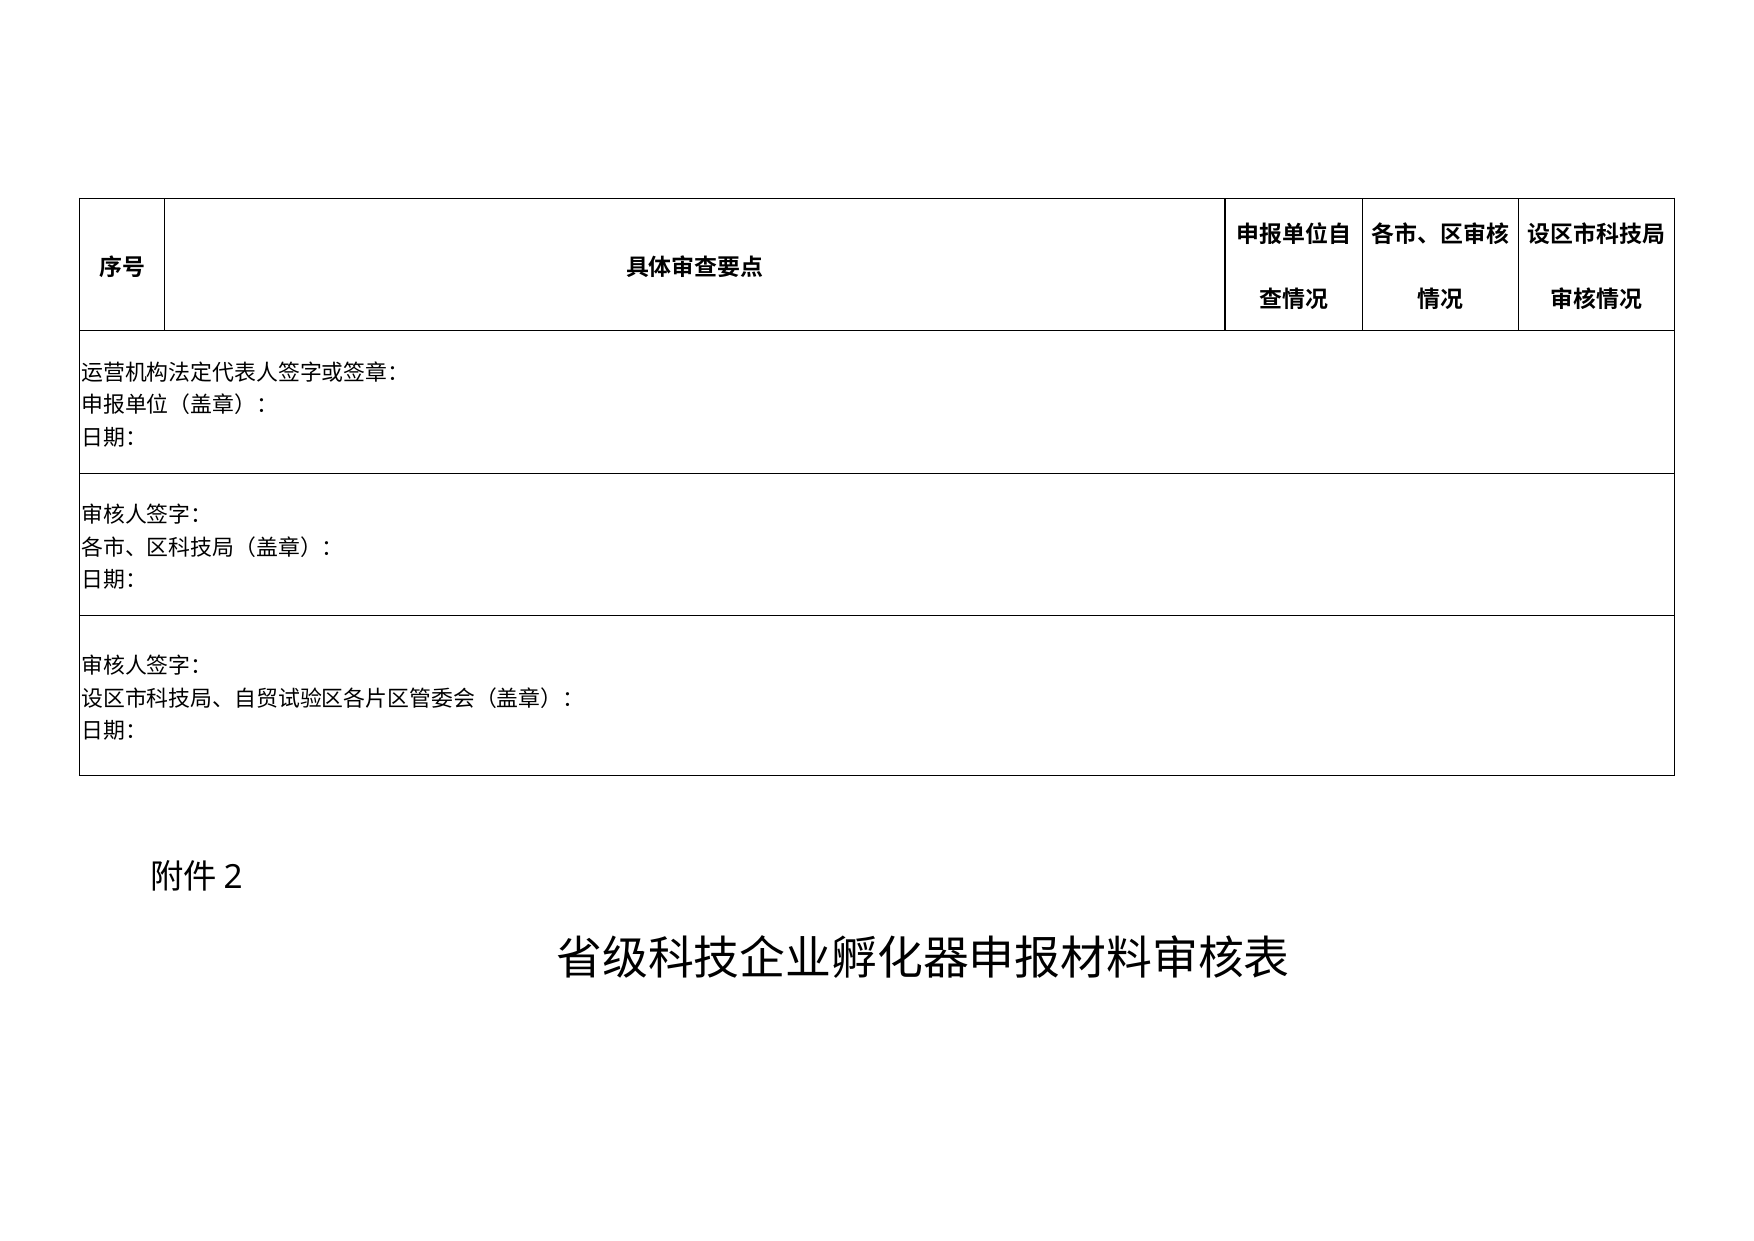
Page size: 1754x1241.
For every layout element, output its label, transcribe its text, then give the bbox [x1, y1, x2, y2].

table_header 申报单位自查情况 [1226, 199, 1362, 330]
table_cell 运营机构法定代表人签字或签章： 申报单位（盖章）： 日期： [80, 331, 1674, 473]
table_header 具体审查要点 [165, 199, 1224, 330]
table_cell 审核人签字： 各市、区科技局（盖章）： 日期： [80, 474, 1674, 615]
table_header 设区市科技局审核情况 [1519, 199, 1674, 330]
text 省级科技企业孵化器申报材料审核表 [150, 906, 1604, 1004]
table_header 序号 [80, 199, 164, 330]
table_cell 审核人签字： 设区市科技局、自贸试验区各片区管委会（盖章）： 日期： [80, 616, 1674, 775]
table_header 各市、区审核情况 [1363, 199, 1518, 330]
text 附件2 [150, 841, 1604, 906]
